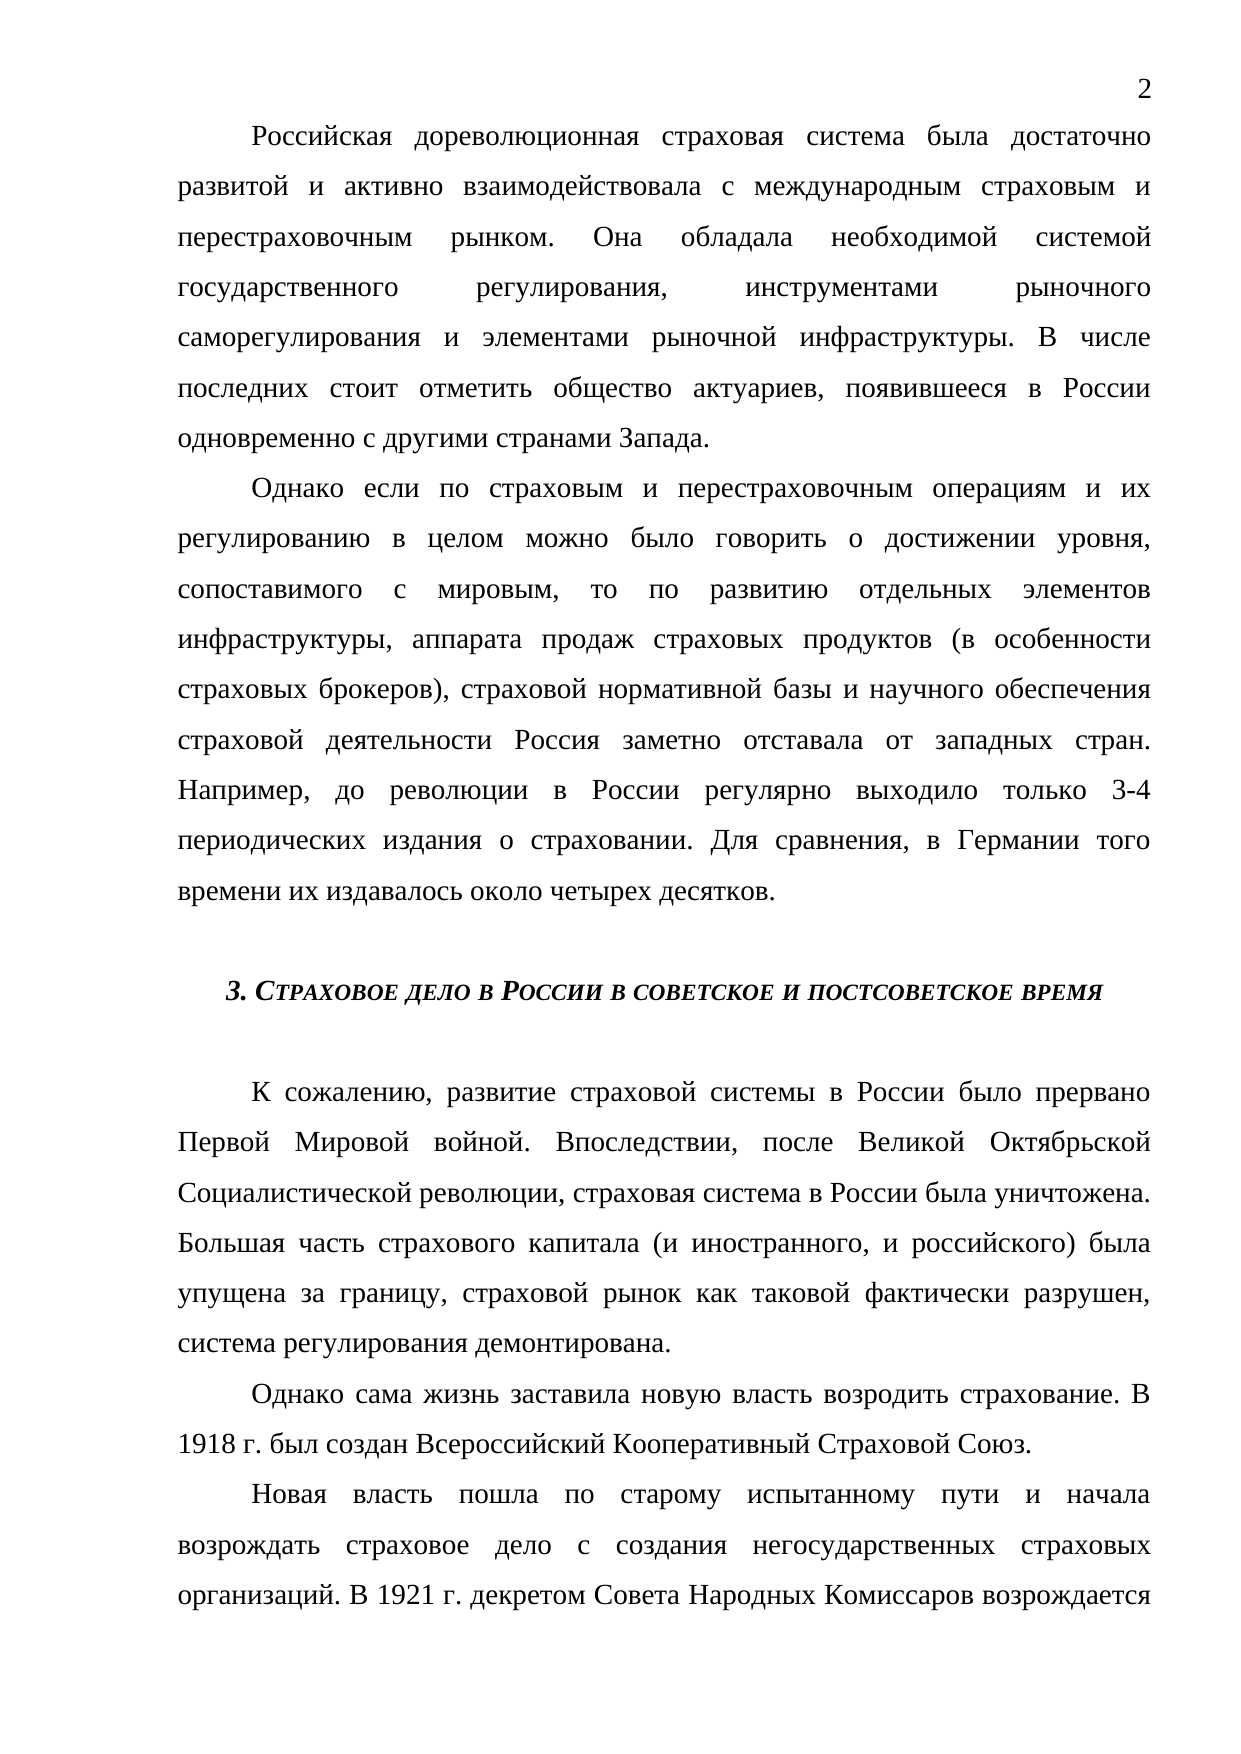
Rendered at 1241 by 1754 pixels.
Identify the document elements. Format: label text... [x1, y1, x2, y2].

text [177, 1477, 1152, 1611]
text Однако сама жизнь заставила новую власть возродить страхование. В 1918 г. был создан Всероссийский Кооперативный Страховой Союз. [177, 1376, 1152, 1460]
text Российская дореволюционная страховая система была достаточно развитой и активно взаимодействовала с международным страховым и перестраховочным рынком. Она обладала необходимой системой государственного регулирования, инструментами рыночного саморегулирования и элементами рыночной инфраструктуры. В числе последних стоит отметить общество актуариев, появившееся в России одновременно с другими странами Запада. [177, 118, 1152, 453]
text К сожалению, развитие страховой системы в России было прервано Первой Мировой войной. Впоследствии, после Великой Октябрьской Социалистической революции, страховая система в России была уничтожена. Большая часть страхового капитала (и иностранного, и российского) была упущена за границу, страховой рынок как таковой фактически разрушен, система регулирования демонтирована. [177, 1074, 1152, 1359]
text Однако если по страховым и перестраховочным операциям и их регулированию в целом можно было говорить о достижении уровня, сопоставимого с мировым, то по развитию отдельных элементов инфраструктуры, аппарата продаж страховых продуктов (в особенности страховых брокеров), страховой нормативной базы и научного обеспечения страховой деятельности Россия заметно отставала от западных стран. Например, до революции в России регулярно выходило только 3-4 периодических издания о страховании. Для сравнения, в Германии того времени их издавалось около четырех десятков. [177, 470, 1152, 906]
subtitle 3. Страховое дело в России в советское и постсоветское время [177, 973, 1152, 1007]
